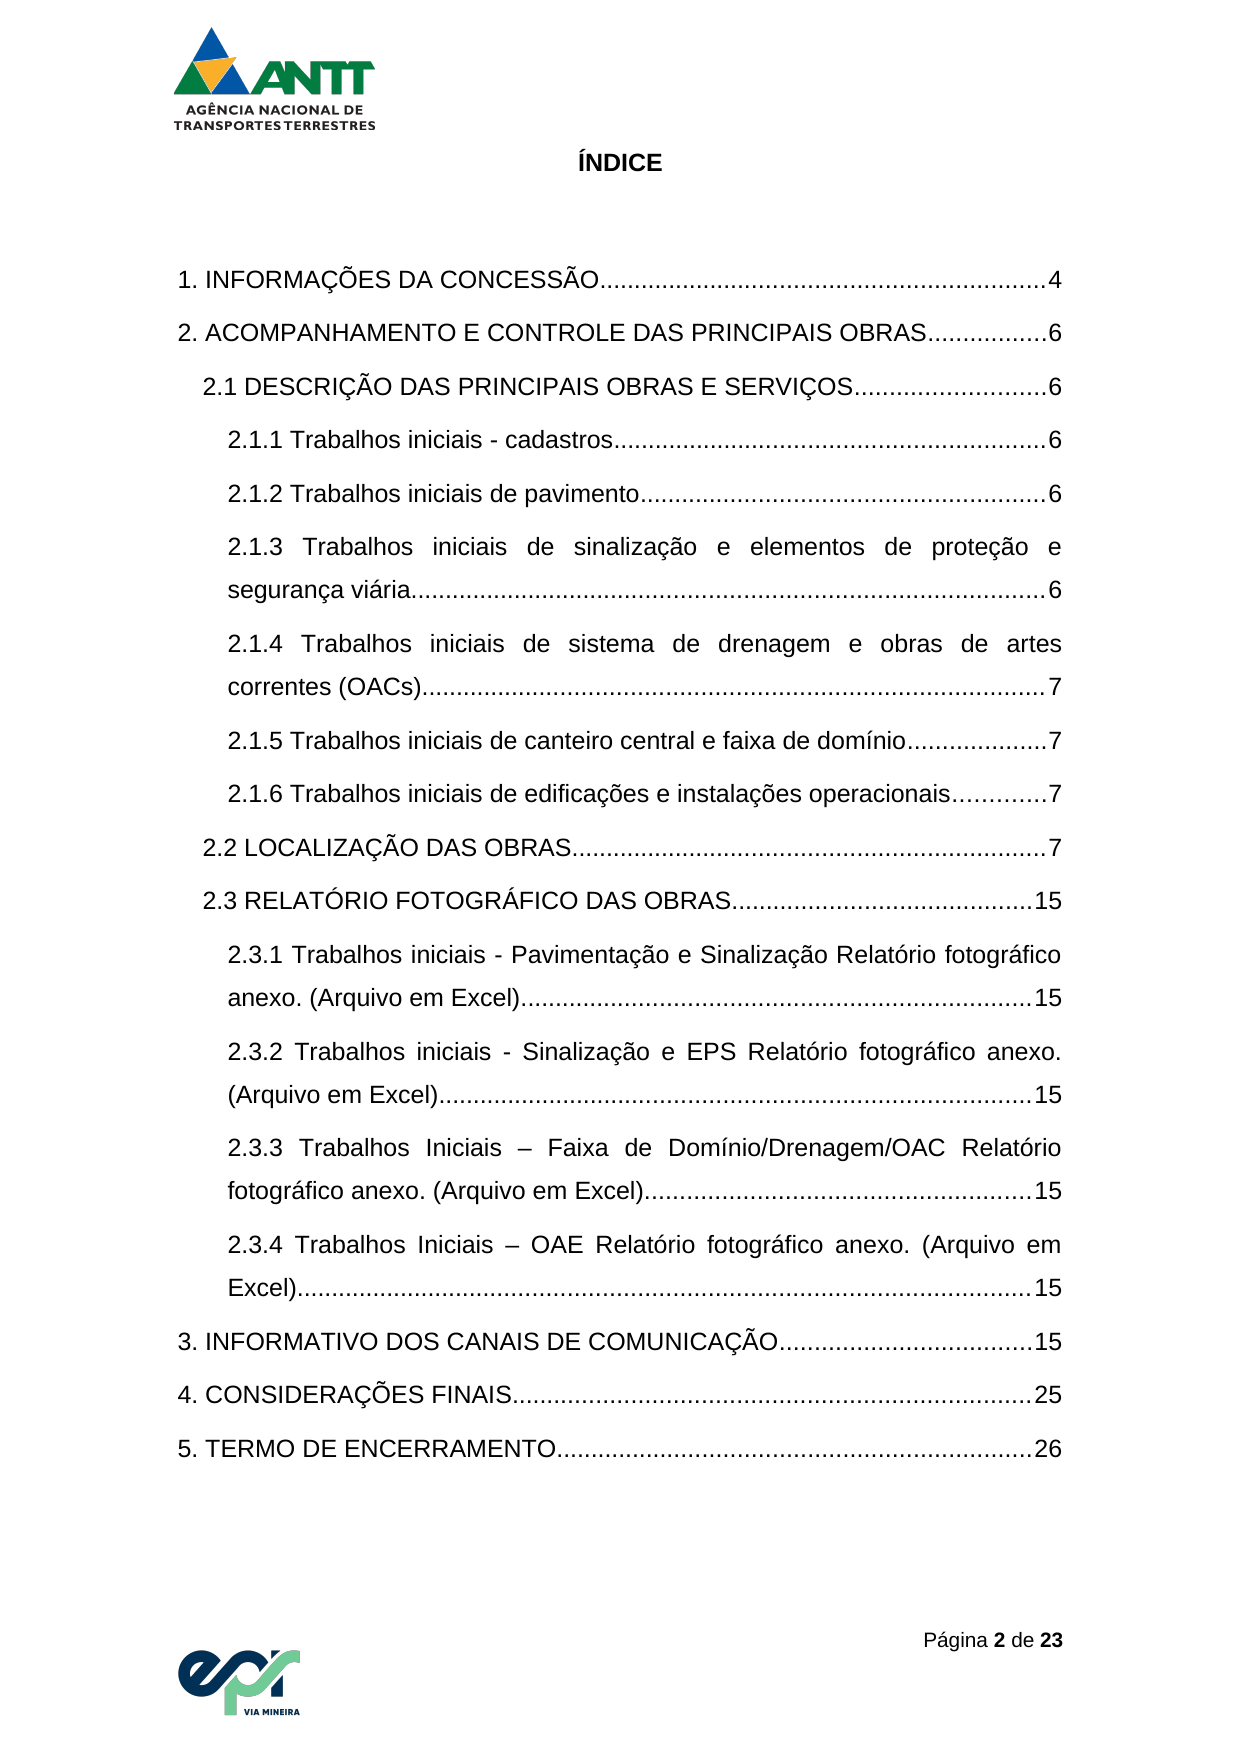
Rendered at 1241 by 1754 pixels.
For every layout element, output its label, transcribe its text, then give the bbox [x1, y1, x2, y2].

text ÍNDICE [177, 148, 1063, 176]
picture [173, 27, 375, 130]
picture [151, 1633, 328, 1725]
